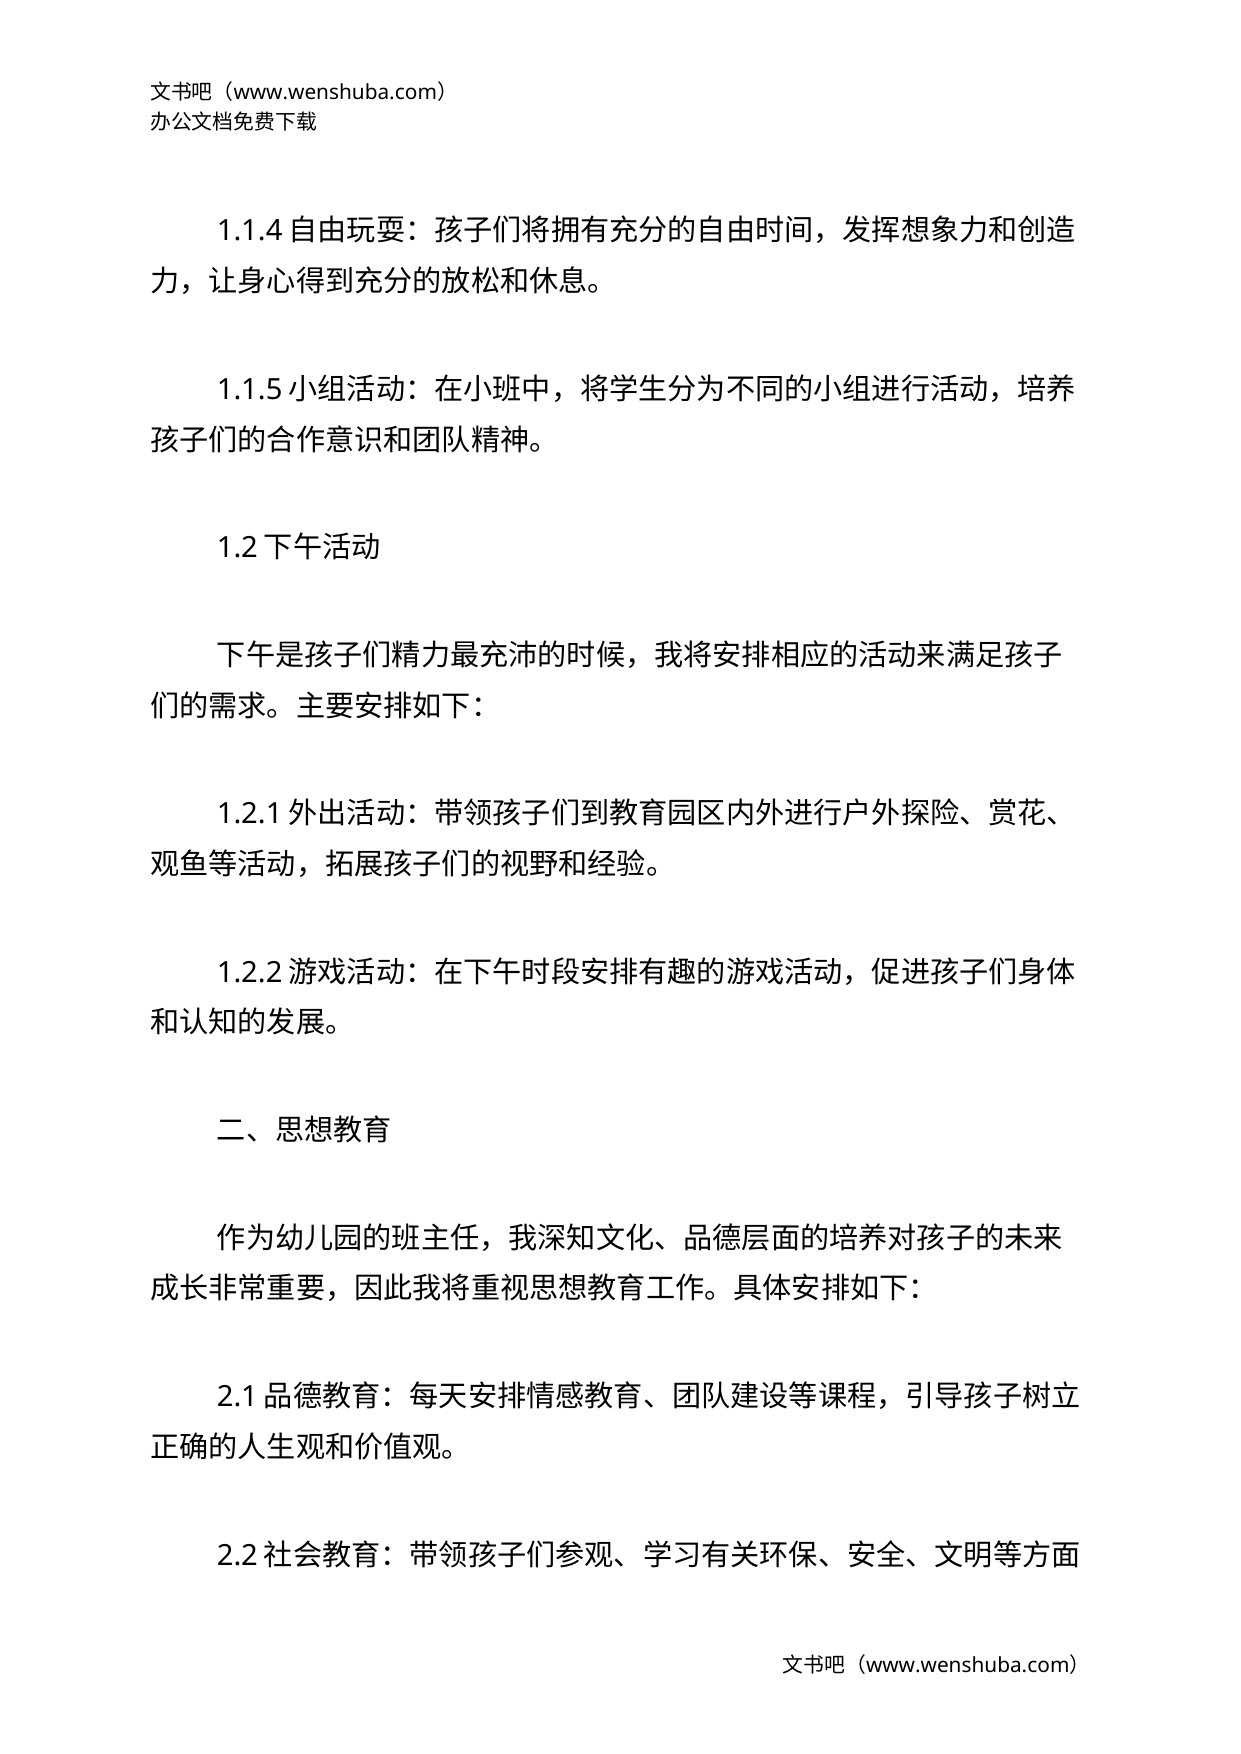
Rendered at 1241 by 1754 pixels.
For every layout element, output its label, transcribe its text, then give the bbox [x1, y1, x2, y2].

text 作为幼儿园的班主任，我深知文化、品德层面的培养对孩子的未来成长非常重要，因此我将重视思想教育工作。具体安排如下： [150, 1214, 1090, 1307]
text 二、思想教育 [150, 1107, 1090, 1149]
text 2.1品德教育：每天安排情感教育、团队建设等课程，引导孩子树立正确的人生观和价值观。 [150, 1373, 1090, 1466]
text 1.2.2游戏活动：在下午时段安排有趣的游戏活动，促进孩子们身体和认知的发展。 [150, 948, 1090, 1041]
text 1.2下午活动 [150, 524, 1090, 566]
text 1.2.1外出活动：带领孩子们到教育园区内外进行户外探险、赏花、观鱼等活动，拓展孩子们的视野和经验。 [150, 790, 1090, 883]
text 1.1.5小组活动：在小班中，将学生分为不同的小组进行活动，培养孩子们的合作意识和团队精神。 [150, 365, 1090, 458]
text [150, 1531, 1090, 1573]
text 1.1.4自由玩耍：孩子们将拥有充分的自由时间，发挥想象力和创造力，让身心得到充分的放松和休息。 [150, 207, 1090, 300]
text 下午是孩子们精力最充沛的时候，我将安排相应的活动来满足孩子们的需求。主要安排如下： [150, 631, 1090, 724]
